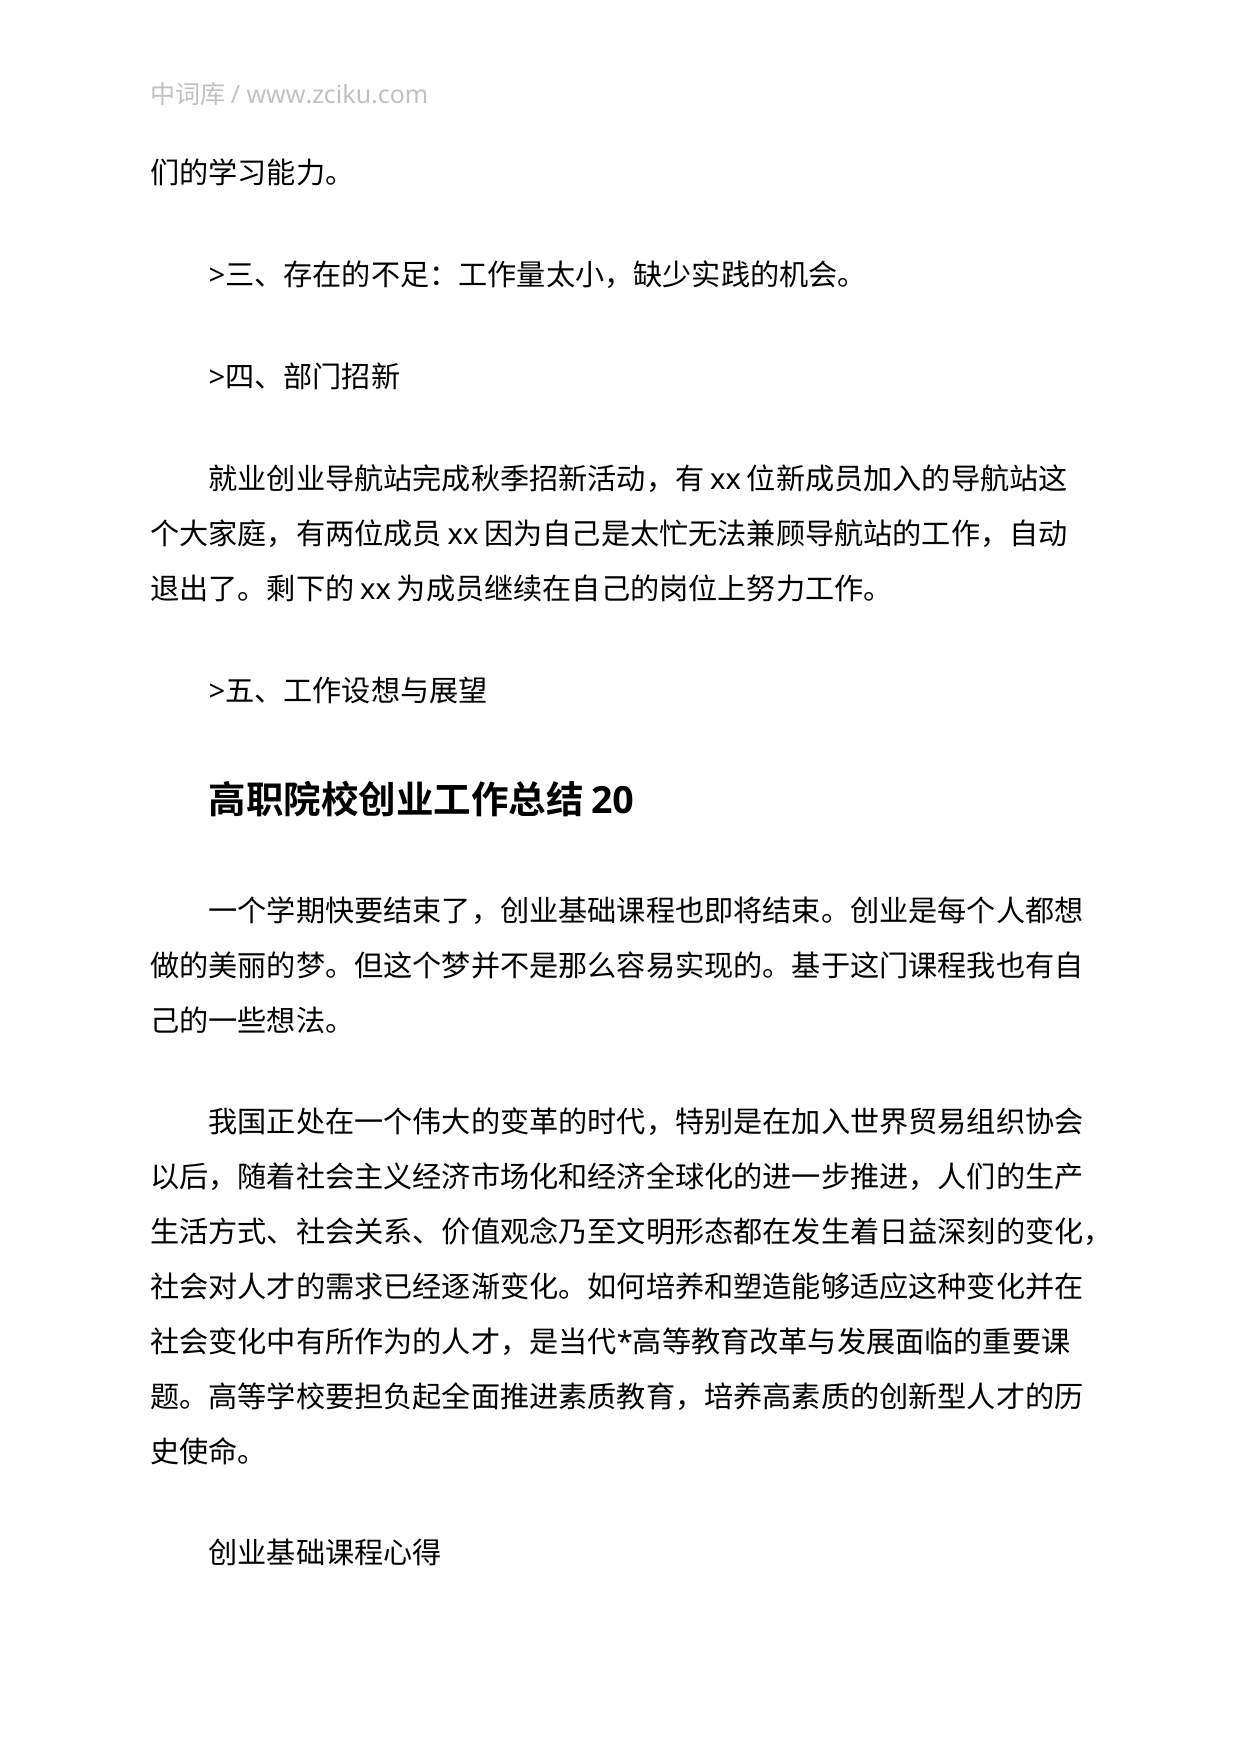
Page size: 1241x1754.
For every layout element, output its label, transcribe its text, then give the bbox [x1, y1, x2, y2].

text >三、存在的不足：工作量太小，缺少实践的机会。 [150, 252, 1090, 294]
text >四、部门招新 [150, 354, 1090, 396]
text 我国正处在一个伟大的变革的时代，特别是在加入世界贸易组织协会以后，随着社会主义经济市场化和经济全球化的进一步推进，人们的生产生活方式、社会关系、价值观念乃至文明形态都在发生着日益深刻的变化，社会对人才的需求已经逐渐变化。如何培养和塑造能够适应这种变化并在社会变化中有所作为的人才，是当代*高等教育改革与发展面临的重要课题。高等学校要担负起全面推进素质教育，培养高素质的创新型人才的历史使命。 [150, 1099, 1090, 1471]
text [150, 150, 1090, 192]
text 就业创业导航站完成秋季招新活动，有xx位新成员加入的导航站这个大家庭，有两位成员xx因为自己是太忙无法兼顾导航站的工作，自动退出了。剩下的xx为成员继续在自己的岗位上努力工作。 [150, 456, 1090, 608]
text 创业基础课程心得 [150, 1530, 1090, 1572]
text 一个学期快要结束了，创业基础课程也即将结束。创业是每个人都想做的美丽的梦。但这个梦并不是那么容易实现的。基于这门课程我也有自己的一些想法。 [150, 887, 1090, 1039]
text 高职院校创业工作总结20 [150, 770, 1090, 824]
text >五、工作设想与展望 [150, 668, 1090, 710]
